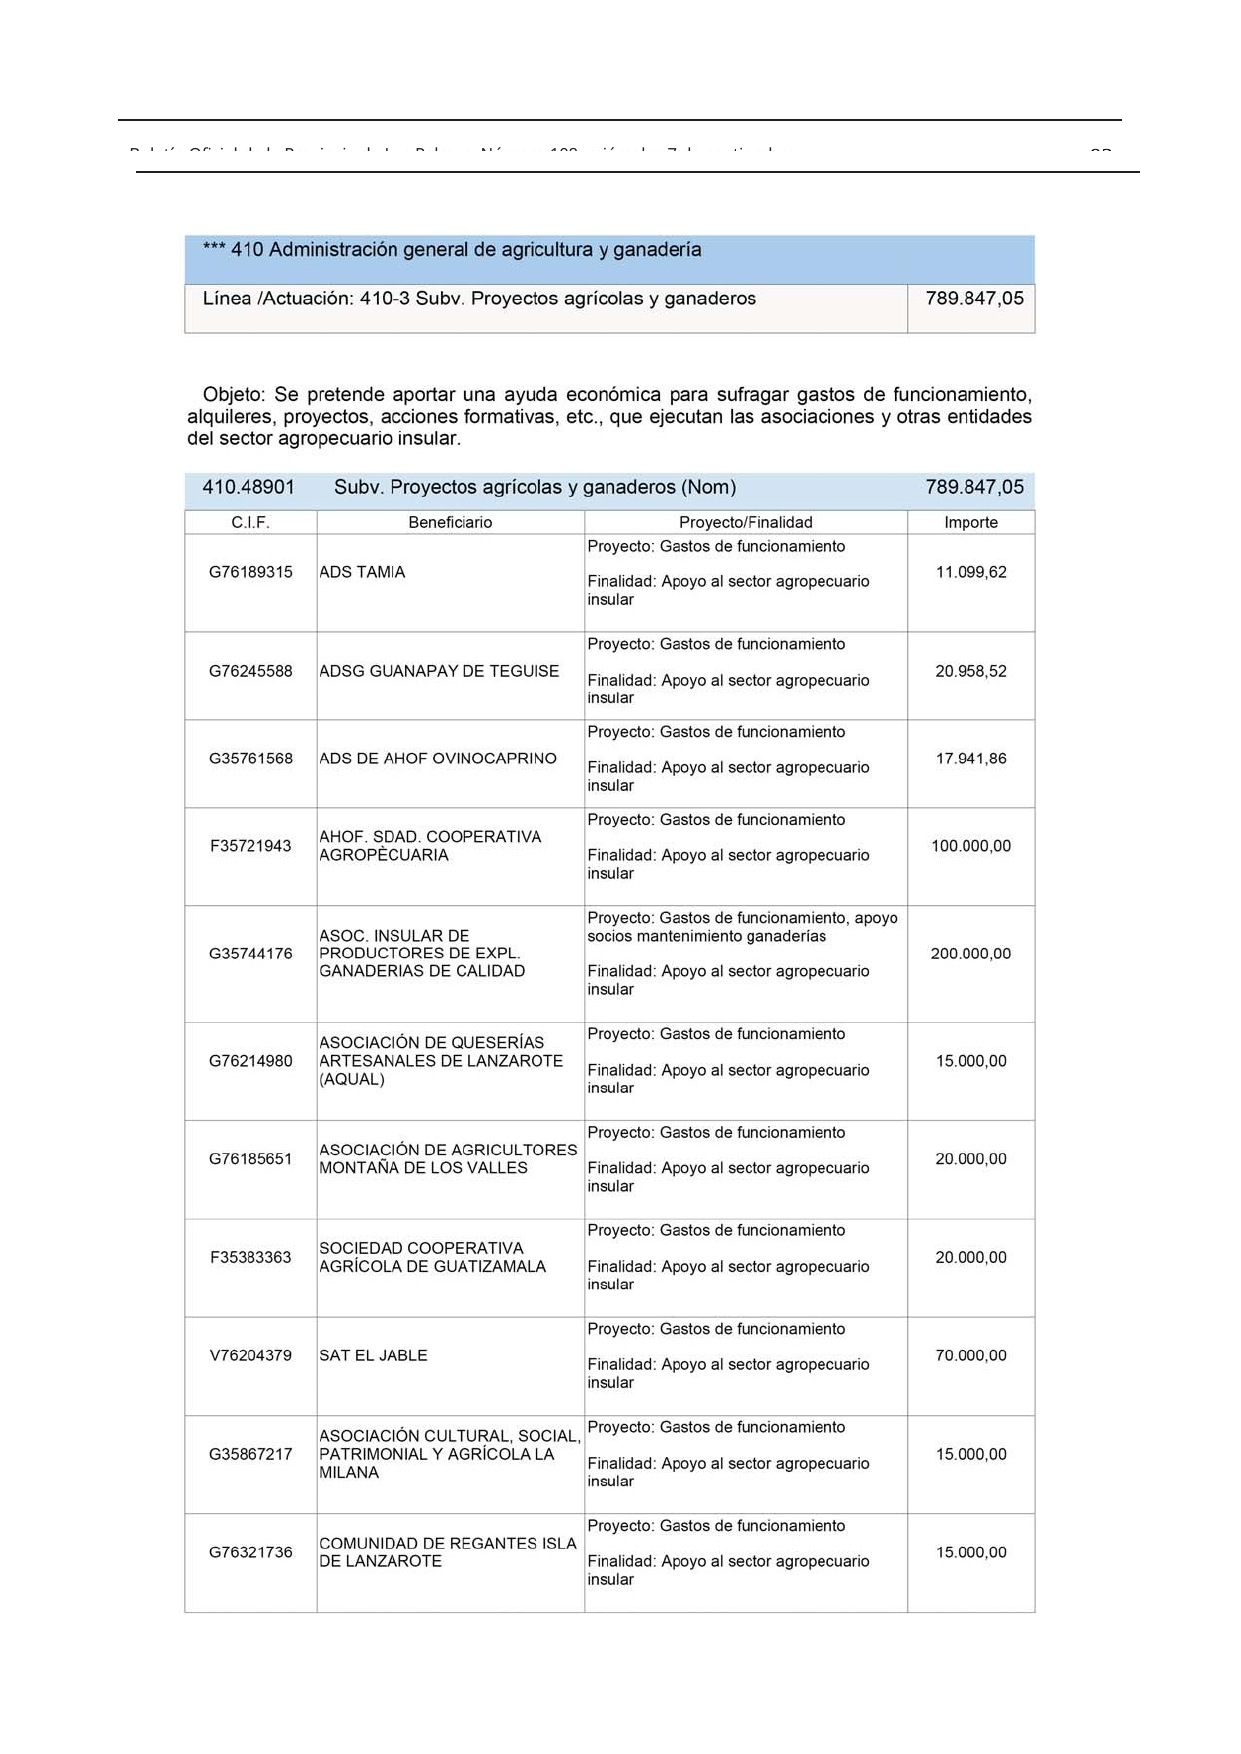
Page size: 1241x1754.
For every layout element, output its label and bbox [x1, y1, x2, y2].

picture [177, 234, 1038, 1614]
